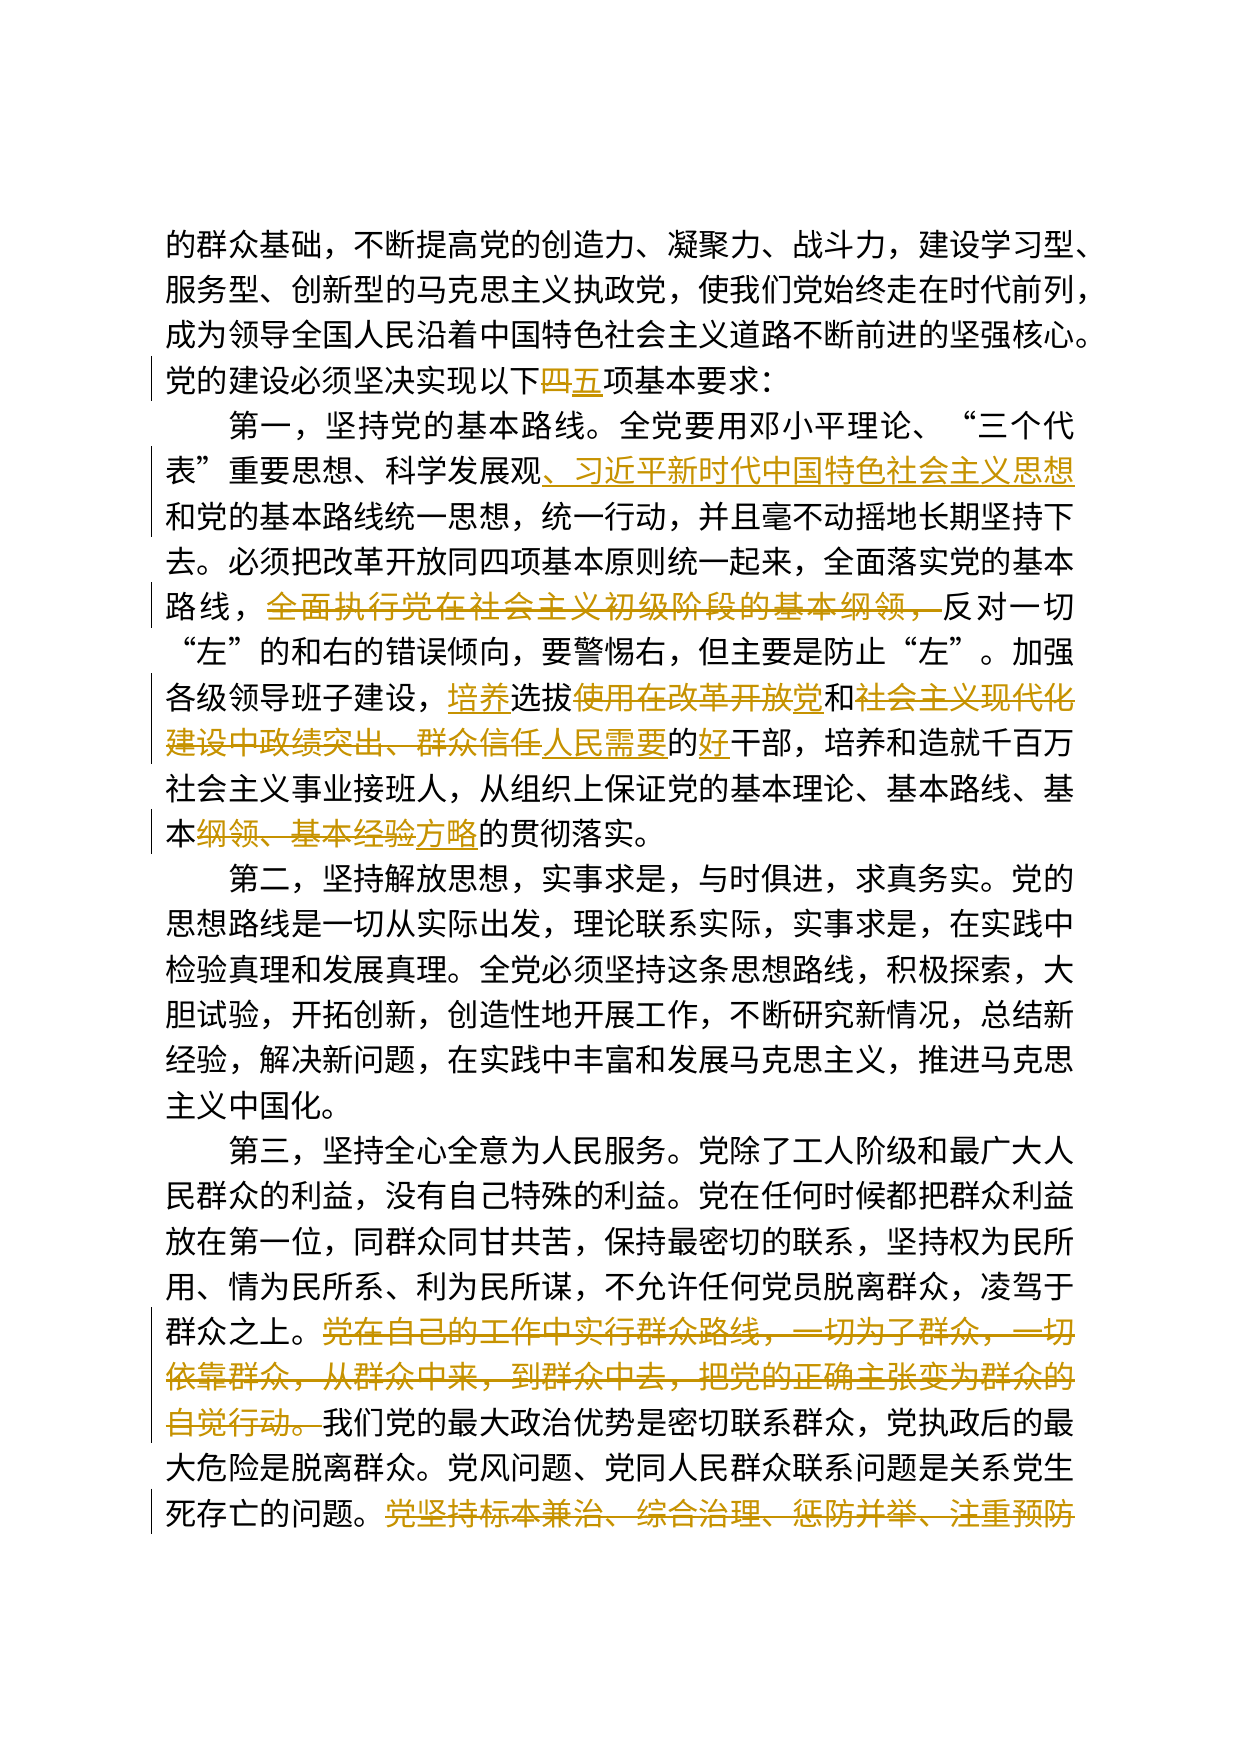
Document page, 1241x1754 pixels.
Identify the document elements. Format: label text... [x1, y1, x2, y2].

text 第一，坚持党的基本路线。全党要用邓小平理论、“三个代表”重要思想、科学发展观和党的基本路线统一思想，统一行动，并且毫不动摇地长期坚持下去。必须把改革开放同四项基本原则统一起来，全面落实党的基本路线，反对一切“左”的和右的错误倾向，要警惕右，但主要是防止“左”。加强各级领导班子建设，选拔和的干部，培养和造就千百万社会主义事业接班人，从组织上保证党的基本理论、基本路线、基本的贯彻落实。 [165, 401, 1075, 854]
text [165, 220, 1075, 401]
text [165, 1380, 1075, 1534]
text 第二，坚持解放思想，实事求是，与时俱进，求真务实。党的思想路线是一切从实际出发，理论联系实际，实事求是，在实践中检验真理和发展真理。全党必须坚持这条思想路线，积极探索，大胆试验，开拓创新，创造性地开展工作，不断研究新情况，总结新经验，解决新问题，在实践中丰富和发展马克思主义，推进马克思主义中国化。 [165, 854, 1075, 1126]
